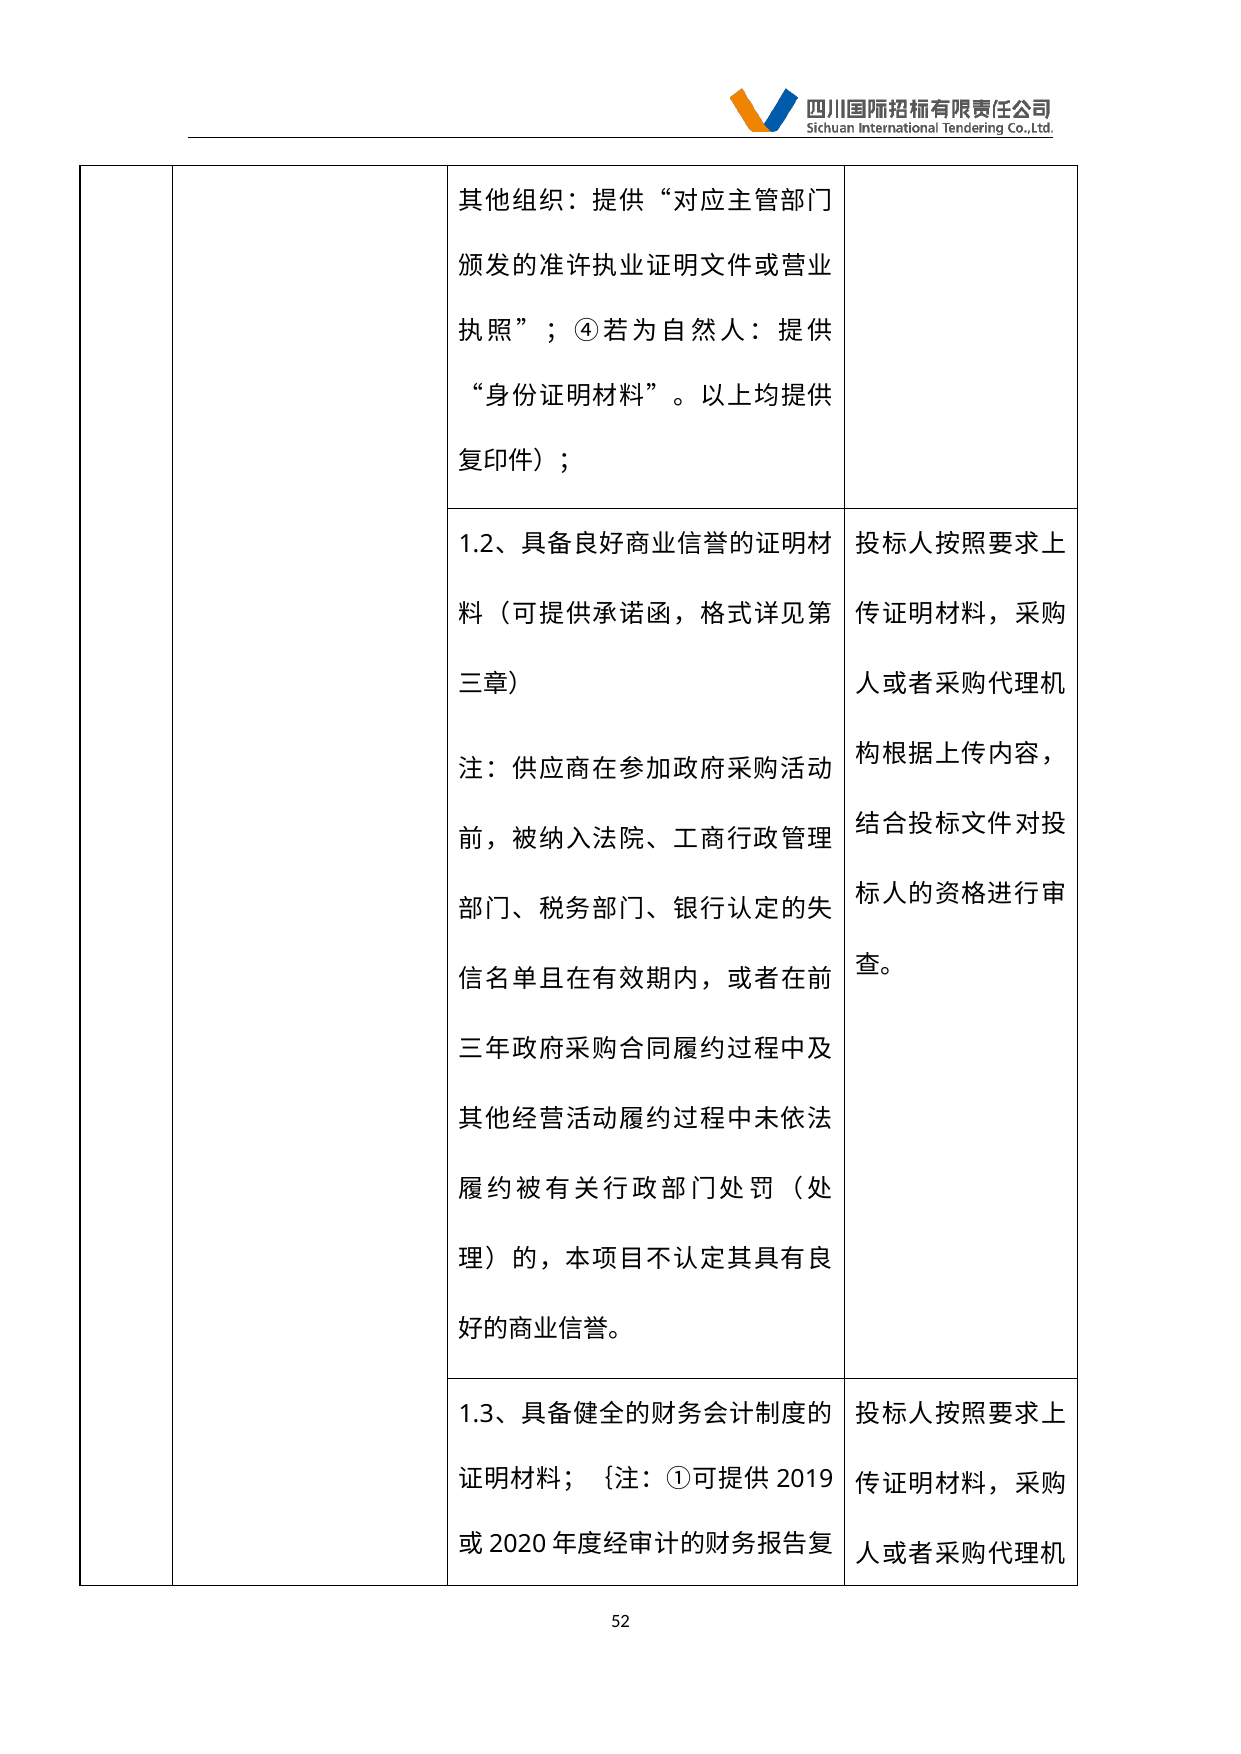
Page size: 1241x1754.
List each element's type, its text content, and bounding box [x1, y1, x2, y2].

table_cell 投标人按照要求上传证明材料，采购人或者采购代理机构根据上传内容，结合投标文件对投标人的资格进行审查。 [845, 509, 1077, 1378]
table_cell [845, 1379, 1077, 1584]
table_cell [448, 1379, 844, 1584]
picture [729, 88, 1053, 135]
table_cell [448, 166, 844, 508]
table_cell 1 [81, 166, 172, 1584]
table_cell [173, 166, 447, 1584]
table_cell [845, 166, 1077, 508]
table_cell 1.2、具备良好商业信誉的证明材料（可提供承诺函，格式详见第三章） 注：供应商在参加政府采购活动前，被纳入法院、工商行政管理部门、税务部门、银行认定的失信名单且在有效期内，或者在前三年政府采购合同履约过程中及其他经营活动履约过程中未依法履约被有关行政部门处罚（处理）的，本项目不认定其具有良好的商业信誉。 [448, 509, 844, 1378]
